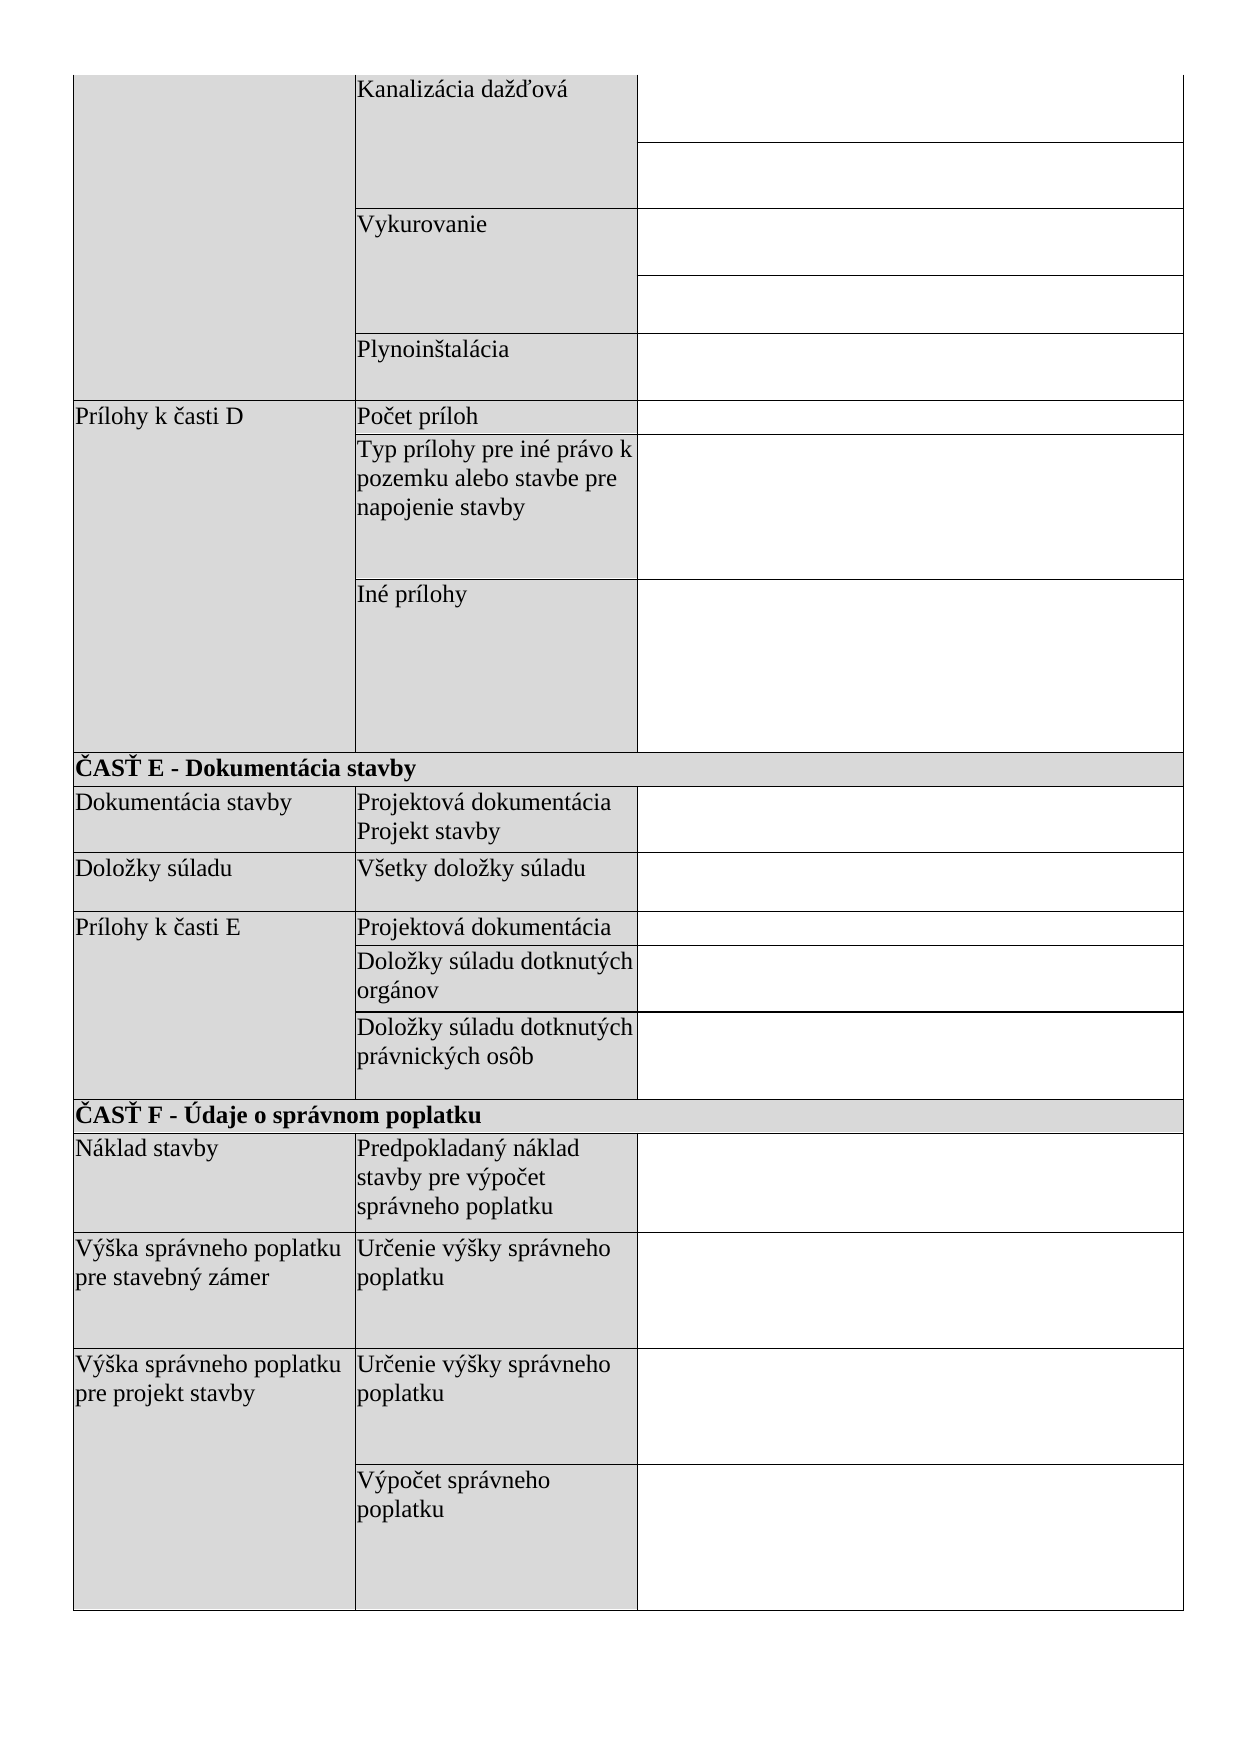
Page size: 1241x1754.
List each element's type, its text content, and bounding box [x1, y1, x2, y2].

table_cell Výška správneho poplatku pre projekt stavby [74, 1349, 355, 1609]
table_cell Typ prílohy pre iné právo k pozemku alebo stavbe pre napojenie stavby [356, 435, 637, 578]
table_cell [638, 580, 1183, 752]
table_cell [638, 1013, 1183, 1099]
table_cell Výpočet správneho poplatku [356, 1465, 637, 1609]
table_cell Prílohy k časti D [74, 401, 355, 752]
table_cell Všetky doložky súladu [356, 853, 637, 911]
table_cell Projektová dokumentácia [356, 912, 637, 945]
table_cell Doložky súladu [74, 853, 355, 911]
table_cell Predpokladaný náklad stavby pre výpočet správneho poplatku [356, 1134, 637, 1232]
table_header Kanalizácia dažďová [356, 75, 637, 208]
table_cell ČASŤ E - Dokumentácia stavby [74, 753, 1183, 786]
table_cell Dokumentácia stavby [74, 787, 355, 852]
table_cell [638, 1349, 1183, 1464]
table_cell [638, 1465, 1183, 1609]
table_cell Náklad stavby [74, 1134, 355, 1232]
table_cell Doložky súladu dotknutých právnických osôb [356, 1013, 637, 1099]
table_cell Výška správneho poplatku pre stavebný zámer [74, 1233, 355, 1348]
table_cell Projektová dokumentácia Projekt stavby [356, 787, 637, 852]
table_cell [638, 209, 1183, 274]
table_cell Doložky súladu dotknutých orgánov [356, 946, 637, 1011]
table_cell [638, 946, 1183, 1011]
table_cell Prílohy k časti E [74, 912, 355, 1099]
table_cell [638, 1233, 1183, 1348]
table_cell Iné prílohy [356, 580, 637, 752]
table_cell [638, 276, 1183, 333]
table_cell [638, 853, 1183, 911]
table_cell [638, 787, 1183, 852]
table_cell [638, 1134, 1183, 1232]
table_cell [638, 334, 1183, 400]
table_cell [638, 435, 1183, 578]
table_cell Určenie výšky správneho poplatku [356, 1233, 637, 1348]
table_cell [638, 401, 1183, 433]
table_header [74, 75, 355, 400]
table_cell [638, 143, 1183, 208]
table_cell ČASŤ F - Údaje o správnom poplatku [74, 1100, 1183, 1132]
table_header [638, 75, 1183, 142]
table_cell Vykurovanie [356, 209, 637, 333]
table_cell Určenie výšky správneho poplatku [356, 1349, 637, 1464]
table_cell Počet príloh [356, 401, 637, 433]
table_cell [638, 912, 1183, 945]
table_cell Plynoinštalácia [356, 334, 637, 400]
